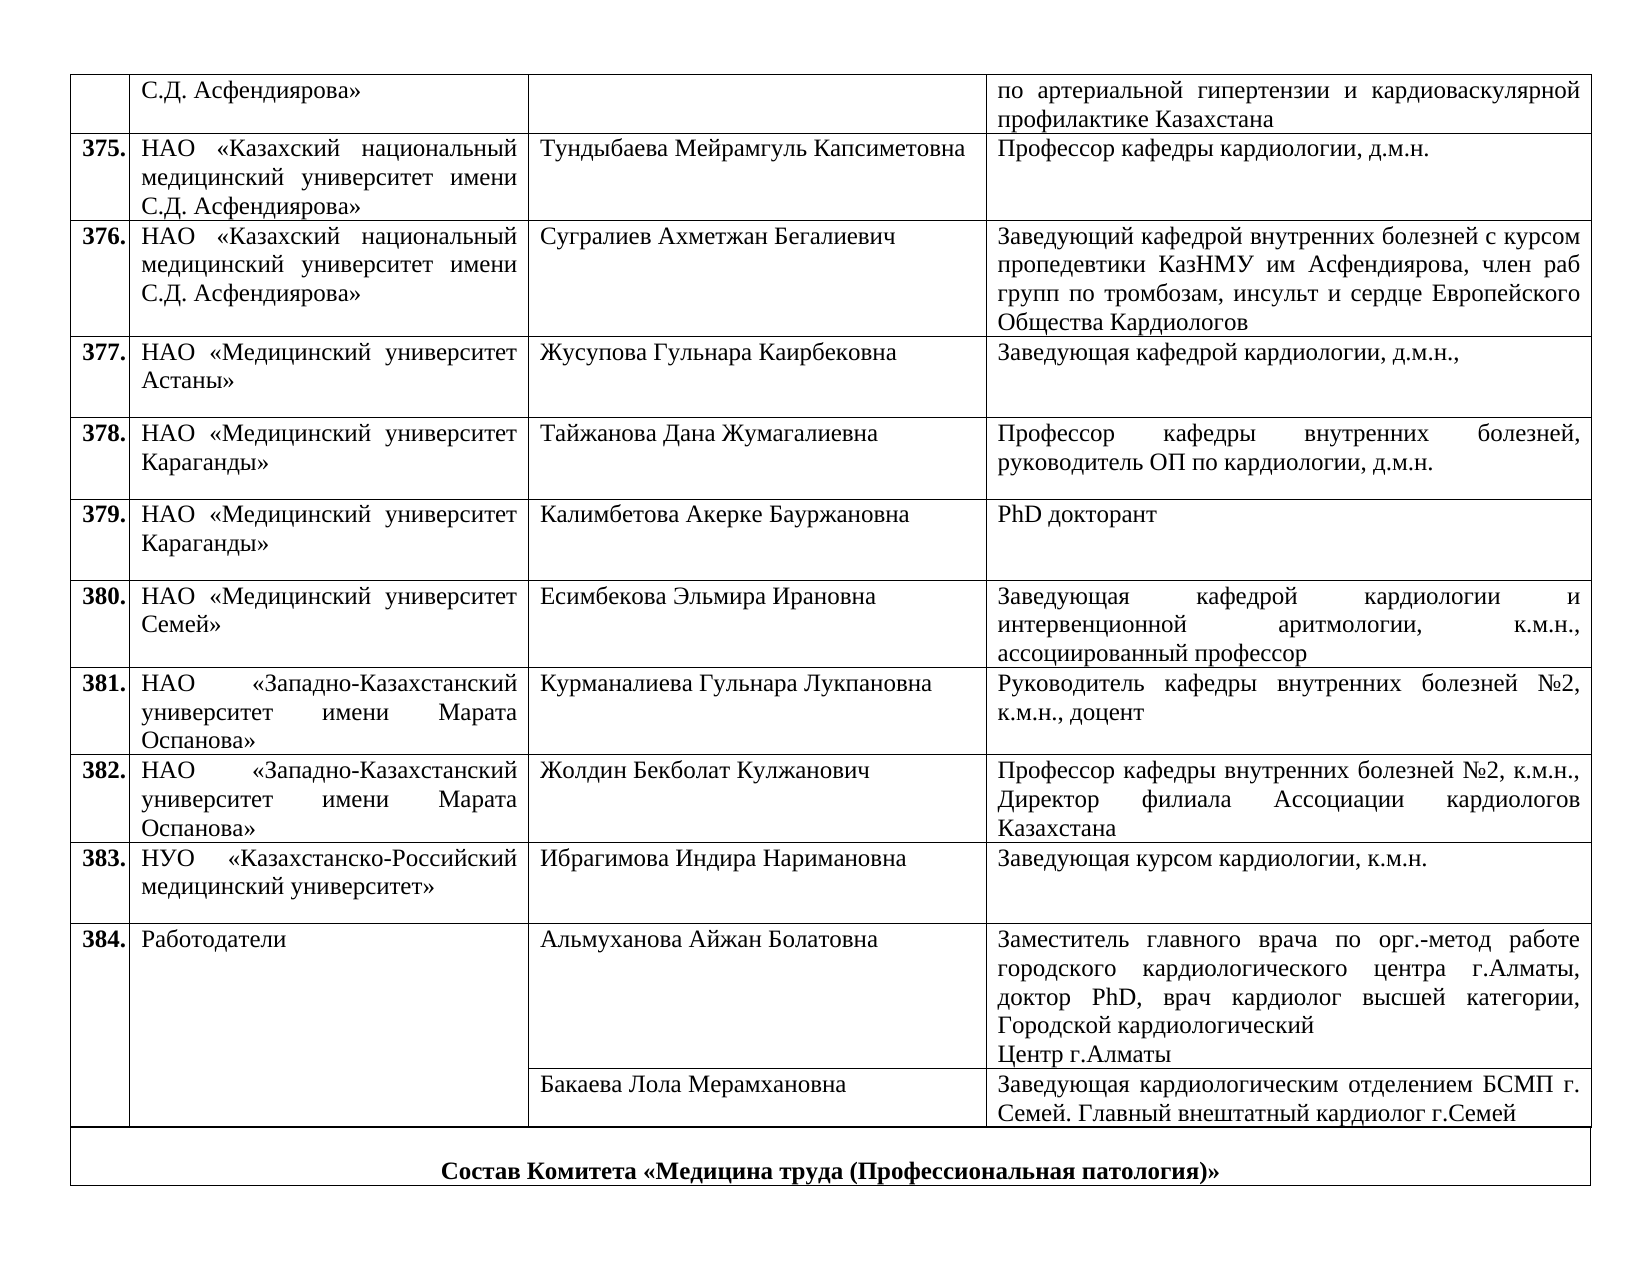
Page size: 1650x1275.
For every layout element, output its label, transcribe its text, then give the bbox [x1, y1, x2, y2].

table_cell НАО «Западно-Казахстанский университет имени Марата Оспанова» [130, 755, 528, 842]
table_cell [71, 581, 129, 667]
table_cell НУО «Казахстанско-Российский медицинский университет» [130, 843, 528, 923]
table_cell НАО «Медицинский университет Астаны» [130, 337, 528, 417]
table_cell Профессор кафедры кардиологии, д.м.н. [987, 134, 1591, 220]
table_cell [71, 668, 129, 754]
table_cell [71, 843, 129, 923]
table_cell Сугралиев Ахметжан Бегалиевич [529, 221, 986, 336]
table_cell Руководитель кафедры внутренних болезней №2, к.м.н., доцент [987, 668, 1591, 754]
table_cell [71, 134, 129, 220]
table_cell НАО «Западно-Казахстанский университет имени Марата Оспанова» [130, 668, 528, 754]
table_cell [71, 755, 129, 842]
table_cell Заместитель главного врача по орг.-метод работе городского кардиологического центра г.Алматы, доктор PhD, врач кардиолог высшей категории, Городской кардиологический Центр г.Алматы [987, 924, 1591, 1068]
table_cell Есимбекова Эльмира Ирановна [529, 581, 986, 667]
table_cell НАО «Казахский национальный медицинский университет имени С.Д. Асфендиярова» [130, 134, 528, 220]
table_cell Калимбетова Акерке Бауржановна [529, 500, 986, 580]
table_cell [71, 221, 129, 336]
table_cell НАО «Казахский национальный медицинский университет имени С.Д. Асфендиярова» [130, 221, 528, 336]
table_cell Курманалиева Гульнара Лукпановна [529, 668, 986, 754]
table_cell [71, 337, 129, 417]
table_cell Заведующий кафедрой внутренних болезней с курсом пропедевтики КазНМУ им Асфендиярова, член раб групп по тромбозам, инсульт и сердце Европейского Общества Кардиологов [987, 221, 1591, 336]
table_cell [71, 418, 129, 498]
table_cell Бакаева Лола Мерамхановна [529, 1069, 986, 1126]
table_cell Заведующая курсом кардиологии, к.м.н. [987, 843, 1591, 923]
table_cell Профессор кафедры внутренних болезней №2, к.м.н., Директор филиала Ассоциации кардиологов Казахстана [987, 755, 1591, 842]
table_cell Альмуханова Айжан Болатовна [529, 924, 986, 1068]
table_cell Профессор кафедры внутренних болезней, руководитель ОП по кардиологии, д.м.н. [987, 418, 1591, 498]
table_cell НАО «Медицинский университет Караганды» [130, 500, 528, 580]
table_cell Заведующая кардиологическим отделением БСМП г. Семей. Главный внештатный кардиолог г.Семей [987, 1069, 1591, 1126]
table_cell Жолдин Бекболат Кулжанович [529, 755, 986, 842]
table_cell НАО «Медицинский университет Семей» [130, 581, 528, 667]
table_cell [987, 75, 1591, 132]
table_cell PhD докторант [987, 500, 1591, 580]
table_cell Ибрагимова Индира Наримановна [529, 843, 986, 923]
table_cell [71, 1128, 1590, 1185]
table_cell Жусупова Гульнара Каирбековна [529, 337, 986, 417]
table_cell Тундыбаева Мейрамгуль Капсиметовна [529, 134, 986, 220]
table_cell Заведующая кафедрой кардиологии и интервенционной аритмологии, к.м.н., ассоциированный профессор [987, 581, 1591, 667]
table_cell Заведующая кафедрой кардиологии, д.м.н., [987, 337, 1591, 417]
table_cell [130, 75, 528, 132]
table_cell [529, 75, 986, 132]
table_cell [71, 75, 129, 132]
table_cell Работодатели [130, 924, 528, 1126]
table_cell [71, 500, 129, 580]
table_cell Тайжанова Дана Жумагалиевна [529, 418, 986, 498]
table_cell НАО «Медицинский университет Караганды» [130, 418, 528, 498]
table_cell [71, 924, 129, 1126]
